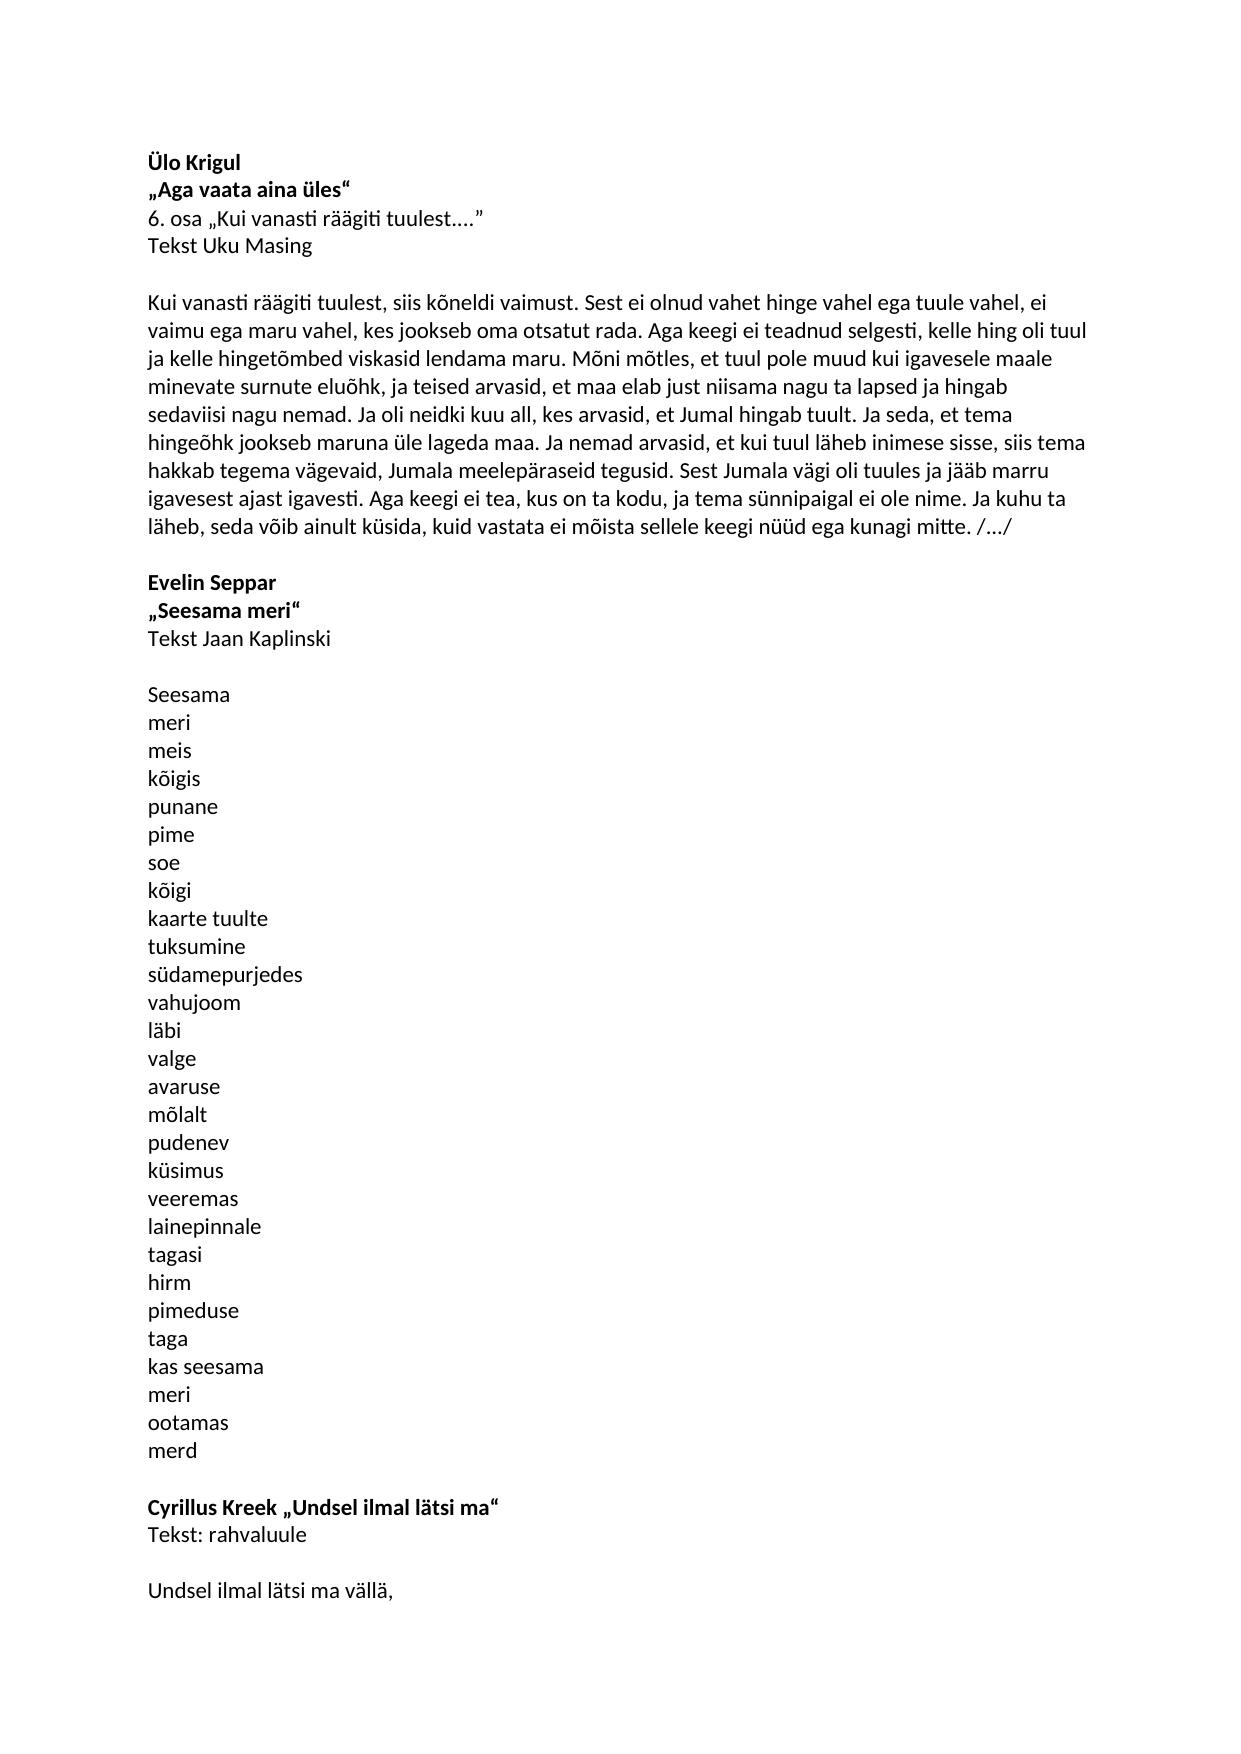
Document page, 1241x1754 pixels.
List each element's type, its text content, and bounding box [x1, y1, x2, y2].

text Ülo Krigul „Aga vaata aina üles“ [148, 148, 1093, 204]
text 6. osa „Kui vanasti räägiti tuulest....” [148, 204, 1093, 232]
text Tekst Jaan Kaplinski [148, 624, 1093, 652]
text pimeduse [148, 1296, 1093, 1324]
text pudenev [148, 1128, 1093, 1156]
text Undsel ilmal lätsi ma vällä, [148, 1577, 1093, 1605]
text tagasi [148, 1240, 1093, 1268]
text pime [148, 820, 1093, 848]
text merd [148, 1437, 1093, 1493]
text valge [148, 1044, 1093, 1072]
text tuksumine [148, 932, 1093, 960]
text küsimus [148, 1156, 1093, 1184]
text läbi [148, 1016, 1093, 1044]
text südamepurjedes [148, 960, 1093, 988]
text kaarte tuulte [148, 904, 1093, 932]
text ootamas [148, 1408, 1093, 1437]
text meri [148, 708, 1093, 736]
text kõigis [148, 764, 1093, 792]
text mõlalt [148, 1100, 1093, 1128]
text lainepinnale [148, 1212, 1093, 1240]
text taga [148, 1324, 1093, 1352]
text vahujoom [148, 988, 1093, 1016]
text hirm [148, 1268, 1093, 1296]
text Tekst Uku Masing [148, 232, 1093, 260]
text veeremas [148, 1184, 1093, 1212]
text kas seesama [148, 1352, 1093, 1381]
text kõigi [148, 876, 1093, 904]
text Seesama [148, 652, 1093, 708]
text punane [148, 792, 1093, 820]
text Cyrillus Kreek „Undsel ilmal lätsi ma“ Tekst: rahvaluule [148, 1493, 1093, 1549]
text meri [148, 1381, 1093, 1408]
text meis [148, 736, 1093, 764]
text avaruse [148, 1072, 1093, 1100]
text Kui vanasti räägiti tuulest, siis kõneldi vaimust. Sest ei olnud vahet hinge vahel ega tuule vahel, ei vaimu ega maru vahel, kes jookseb oma otsatut rada. Aga keegi ei teadnud selgesti, kelle hing oli tuul ja kelle hingetõmbed viskasid lendama maru. Mõni mõtles, et tuul pole muud kui igavesele maale minevate surnute eluõhk, ja teised arvasid, et maa elab just niisama nagu ta lapsed ja hingab sedaviisi nagu nemad. Ja oli neidki kuu all, kes arvasid, et Jumal hingab tuult. Ja seda, et tema hingeõhk jookseb maruna üle lageda maa. Ja nemad arvasid, et kui tuul läheb inimese sisse, siis tema hakkab tegema vägevaid, Jumala meelepäraseid tegusid. Sest Jumala vägi oli tuules ja jääb marru igavesest ajast igavesti. Aga keegi ei tea, kus on ta kodu, ja tema sünnipaigal ei ole nime. Ja kuhu ta läheb, seda võib ainult küsida, kuid vastata ei mõista sellele keegi nüüd ega kunagi mitte. /.../ Evelin Seppar „Seesama meri“ [148, 260, 1093, 624]
text soe [148, 848, 1093, 876]
